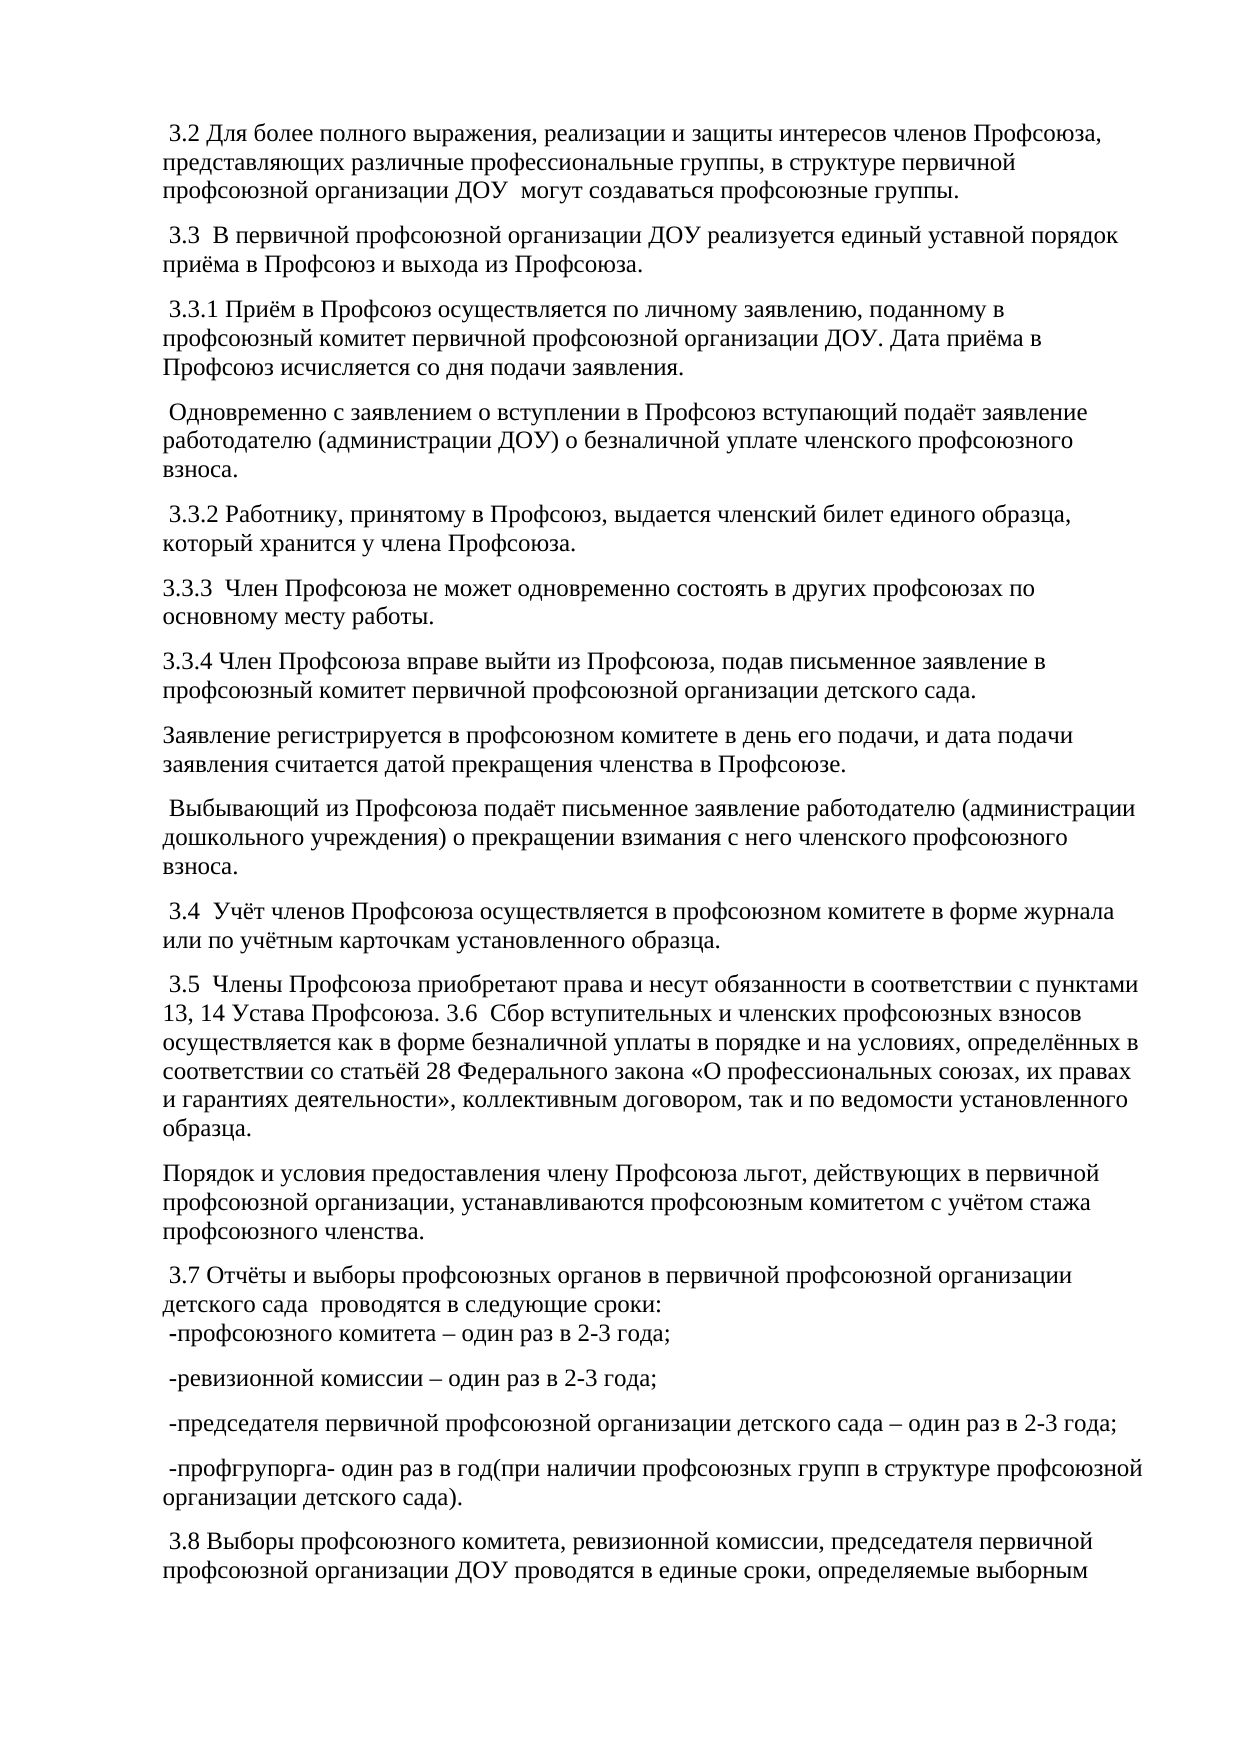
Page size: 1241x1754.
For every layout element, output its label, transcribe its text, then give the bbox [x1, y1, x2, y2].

text 3.3.2 Работнику, принятому в Профсоюз, выдается членский билет единого образца, который хранится у члена Профсоюза. [162, 499, 1144, 556]
text Порядок и условия предоставления члену Профсоюза льгот, действующих в первичной профсоюзной организации, устанавливаются профсоюзным комитетом с учётом стажа профсоюзного членства. [162, 1158, 1144, 1244]
text 3.3.4 Член Профсоюза вправе выйти из Профсоюза, подав письменное заявление в профсоюзный комитет первичной профсоюзной организации детского сада. [162, 646, 1144, 704]
text 3.7 Отчёты и выборы профсоюзных органов в первичной профсоюзной организации детского сада проводятся в следующие сроки: [162, 1261, 1144, 1318]
text 3.4 Учёт членов Профсоюза осуществляется в профсоюзном комитете в форме журнала или по учётным карточкам установленного образца. [162, 896, 1144, 953]
text 3.5 Члены Профсоюза приобретают права и несут обязанности в соответствии с пунктами 13, 14 Устава Профсоюза. 3.6 Сбор вступительных и членских профсоюзных взносов осуществляется как в форме безналичной уплаты в порядке и на условиях, определённых в соответствии со статьёй 28 Федерального закона «О профессиональных союзах, их правах и гарантиях деятельности», коллективным договором, так и по ведомости установленного образца. [162, 969, 1144, 1142]
text Заявление регистрируется в профсоюзном комитете в день его подачи, и дата подачи заявления считается датой прекращения членства в Профсоюзе. [162, 720, 1144, 777]
text Одновременно с заявлением о вступлении в Профсоюз вступающий подаёт заявление работодателю (администрации ДОУ) о безналичной уплате членского профсоюзного взноса. [162, 397, 1144, 483]
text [162, 1526, 1144, 1584]
text 3.2 Для более полного выражения, реализации и защиты интересов членов Профсоюза, представляющих различные профессиональные группы, в структуре первичной профсоюзной организации ДОУ могут создаваться профсоюзные группы. [162, 118, 1144, 204]
text -ревизионной комиссии – один раз в 2-3 года; [162, 1363, 1144, 1392]
text -профсоюзного комитета – один раз в 2-3 года; [162, 1318, 1144, 1347]
text 3.3 В первичной профсоюзной организации ДОУ реализуется единый уставной порядок приёма в Профсоюз и выхода из Профсоюза. [162, 221, 1144, 278]
text 3.3.1 Приём в Профсоюз осуществляется по личному заявлению, поданному в профсоюзный комитет первичной профсоюзной организации ДОУ. Дата приёма в Профсоюз исчисляется со дня подачи заявления. [162, 294, 1144, 380]
text Выбывающий из Профсоюза подаёт письменное заявление работодателю (администрации дошкольного учреждения) о прекращении взимания с него членского профсоюзного взноса. [162, 793, 1144, 880]
text -профгрупорга- один раз в год(при наличии профсоюзных групп в структуре профсоюзной организации детского сада). [162, 1453, 1144, 1510]
text -председателя первичной профсоюзной организации детского сада – один раз в 2-3 года; [162, 1408, 1144, 1437]
text 3.3.3 Член Профсоюза не может одновременно состоять в других профсоюзах по основному месту работы. [162, 573, 1144, 630]
